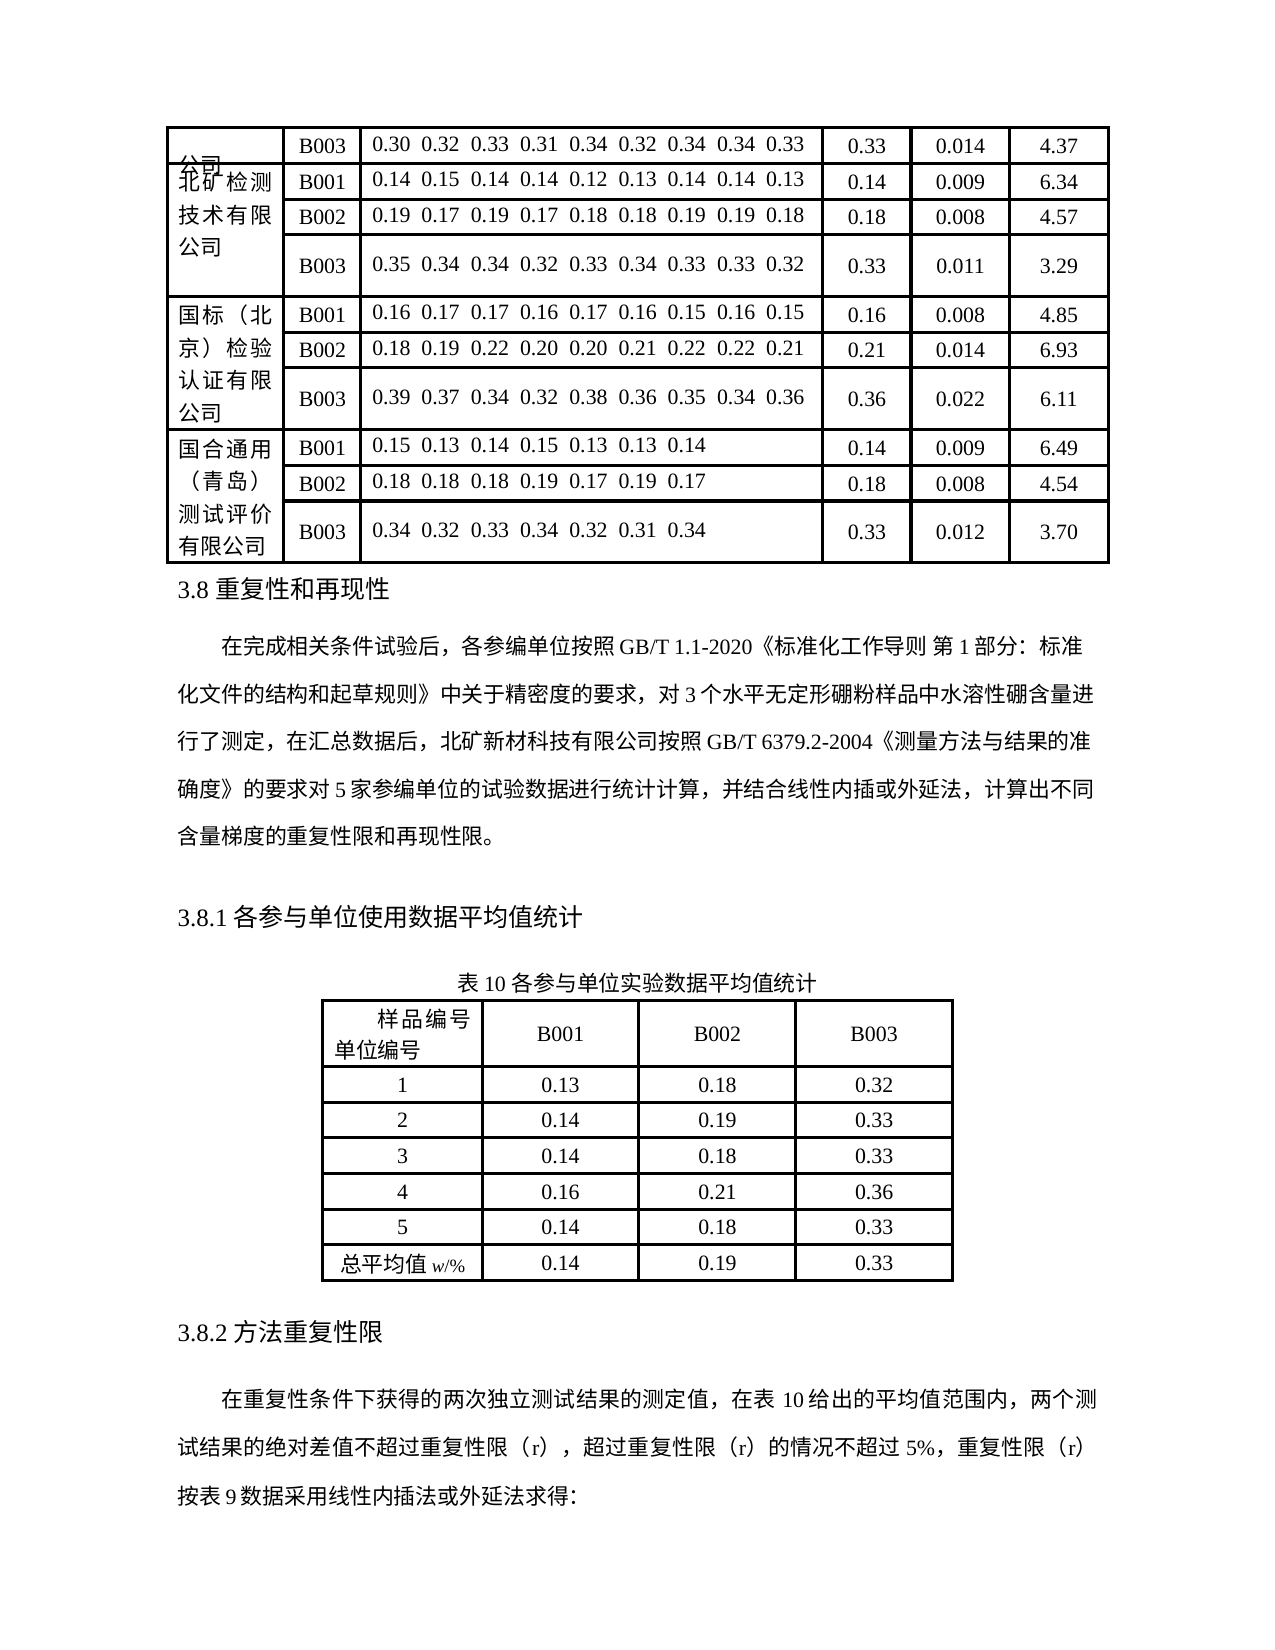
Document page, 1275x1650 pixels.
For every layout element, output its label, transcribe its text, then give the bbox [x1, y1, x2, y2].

table_cell B003 [285, 369, 359, 428]
table_cell 0.36 [824, 369, 909, 428]
table_cell 4.37 [1011, 129, 1107, 162]
text 3.8.2 方法重复性限 [177, 1298, 1098, 1363]
table_cell 0.32 [797, 1068, 951, 1101]
table_cell B001 [285, 298, 359, 331]
table_cell 国合通用（青岛）测试评价有限公司 [169, 431, 282, 561]
table_cell 6.11 [1011, 369, 1107, 428]
table_cell 0.14 [484, 1104, 637, 1136]
table_cell 4.54 [1011, 467, 1107, 499]
table_cell B003 [285, 503, 359, 561]
table_cell B002 [285, 334, 359, 366]
table_cell 6.49 [1011, 431, 1107, 464]
table_cell B003 [285, 129, 359, 162]
table_cell 0.33 [824, 503, 909, 561]
table_cell 0.14 [484, 1246, 637, 1279]
text 在重复性条件下获得的两次独立测试结果的测定值，在表10给出的平均值范围内，两个测试结果的绝对差值不超过重复性限（r），超过重复性限（r）的情况不超过5%，重复性限（r）按表9数据采用线性内插法或外延法求得： [177, 1381, 1098, 1511]
text 3.8.1 各参与单位使用数据平均值统计 [177, 883, 1098, 948]
table_cell B003 [285, 236, 359, 295]
table_cell 0.36 [797, 1175, 951, 1207]
table_cell 0.008 [913, 467, 1008, 499]
table_cell 1 [324, 1068, 481, 1101]
table_cell 0.022 [913, 369, 1008, 428]
table_cell 0.18 [640, 1139, 794, 1172]
table_cell 0.30 0.32 0.33 0.31 0.34 0.32 0.34 0.34 0.33 [362, 129, 821, 162]
table_cell 0.15 0.13 0.14 0.15 0.13 0.13 0.14 [362, 431, 821, 464]
table_cell 4.57 [1011, 201, 1107, 233]
table_cell 3.29 [1011, 236, 1107, 295]
table_cell 0.33 [797, 1211, 951, 1243]
table_cell 0.18 [824, 201, 909, 233]
table_cell 0.13 [484, 1068, 637, 1101]
table_cell 0.16 [824, 298, 909, 331]
table_cell 0.21 [640, 1175, 794, 1207]
table_cell 0.14 [824, 431, 909, 464]
table_cell 0.18 [640, 1068, 794, 1101]
table_cell 0.012 [913, 503, 1008, 561]
text 3.8 重复性和再现性 [177, 569, 1098, 606]
table_cell B002 [285, 201, 359, 233]
table_cell 北矿检测技术有限公司 [169, 165, 282, 295]
table_cell 0.33 [824, 129, 909, 162]
table_cell 0.39 0.37 0.34 0.32 0.38 0.36 0.35 0.34 0.36 [362, 369, 821, 428]
table_header B003 [797, 1002, 951, 1065]
table_cell 0.16 0.17 0.17 0.16 0.17 0.16 0.15 0.16 0.15 [362, 298, 821, 331]
table_header 样品编号单位编号 [324, 1002, 481, 1065]
table_cell 0.35 0.34 0.34 0.32 0.33 0.34 0.33 0.33 0.32 [362, 236, 821, 295]
table_cell B001 [285, 165, 359, 197]
table_cell 0.33 [824, 236, 909, 295]
table_cell 0.34 0.32 0.33 0.34 0.32 0.31 0.34 [362, 503, 821, 561]
table_cell 0.009 [913, 431, 1008, 464]
table_cell 0.14 0.15 0.14 0.14 0.12 0.13 0.14 0.14 0.13 [362, 165, 821, 197]
table_cell 0.16 [484, 1175, 637, 1207]
table_cell 6.93 [1011, 334, 1107, 366]
table_cell 0.19 [640, 1104, 794, 1136]
text 表10 各参与单位实验数据平均值统计 [177, 966, 1098, 998]
table_cell 5 [324, 1211, 481, 1243]
table_cell 0.14 [824, 165, 909, 197]
table_cell 4 [324, 1175, 481, 1207]
table_cell 0.33 [797, 1139, 951, 1172]
text 在完成相关条件试验后，各参编单位按照GB/T 1.1-2020《标准化工作导则 第1部分：标准化文件的结构和起草规则》中关于精密度的要求，对3个水平无定形硼粉样品中水溶性硼含量进行了测定，在汇总数据后，北矿新材科技有限公司按照GB/T 6379.2-2004《测量方法与结果的准确度》的要求对5家参编单位的试验数据进行统计计算，并结合线性内插或外延法，计算出不同含量梯度的重复性限和再现性限。 [177, 629, 1098, 851]
table_cell 0.014 [913, 129, 1008, 162]
table_cell 6.34 [1011, 165, 1107, 197]
table_cell B002 [285, 467, 359, 499]
table_cell 0.18 0.18 0.18 0.19 0.17 0.19 0.17 [362, 467, 821, 499]
table_cell 0.18 [640, 1211, 794, 1243]
table_cell 0.19 0.17 0.19 0.17 0.18 0.18 0.19 0.19 0.18 [362, 201, 821, 233]
table_cell 2 [324, 1104, 481, 1136]
table_cell 0.011 [913, 236, 1008, 295]
table_header B001 [484, 1002, 637, 1065]
table_cell 0.009 [913, 165, 1008, 197]
table_cell 0.014 [913, 334, 1008, 366]
table_cell 0.14 [484, 1211, 637, 1243]
table_cell 3.70 [1011, 503, 1107, 561]
table_cell 0.14 [484, 1139, 637, 1172]
table_cell 0.18 [824, 467, 909, 499]
table_cell 总平均值w/% [324, 1246, 481, 1279]
table_cell 0.18 0.19 0.22 0.20 0.20 0.21 0.22 0.22 0.21 [362, 334, 821, 366]
table_cell 0.21 [824, 334, 909, 366]
table_cell 0.33 [797, 1246, 951, 1279]
table_cell 国标（北京）检验认证有限公司 [169, 298, 282, 428]
table_cell B001 [285, 431, 359, 464]
table_cell 0.008 [913, 201, 1008, 233]
table_cell 0.19 [640, 1246, 794, 1279]
table_cell 0.33 [797, 1104, 951, 1136]
table_cell 0.008 [913, 298, 1008, 331]
table_cell 4.85 [1011, 298, 1107, 331]
table_cell 3 [324, 1139, 481, 1172]
table_header B002 [640, 1002, 794, 1065]
